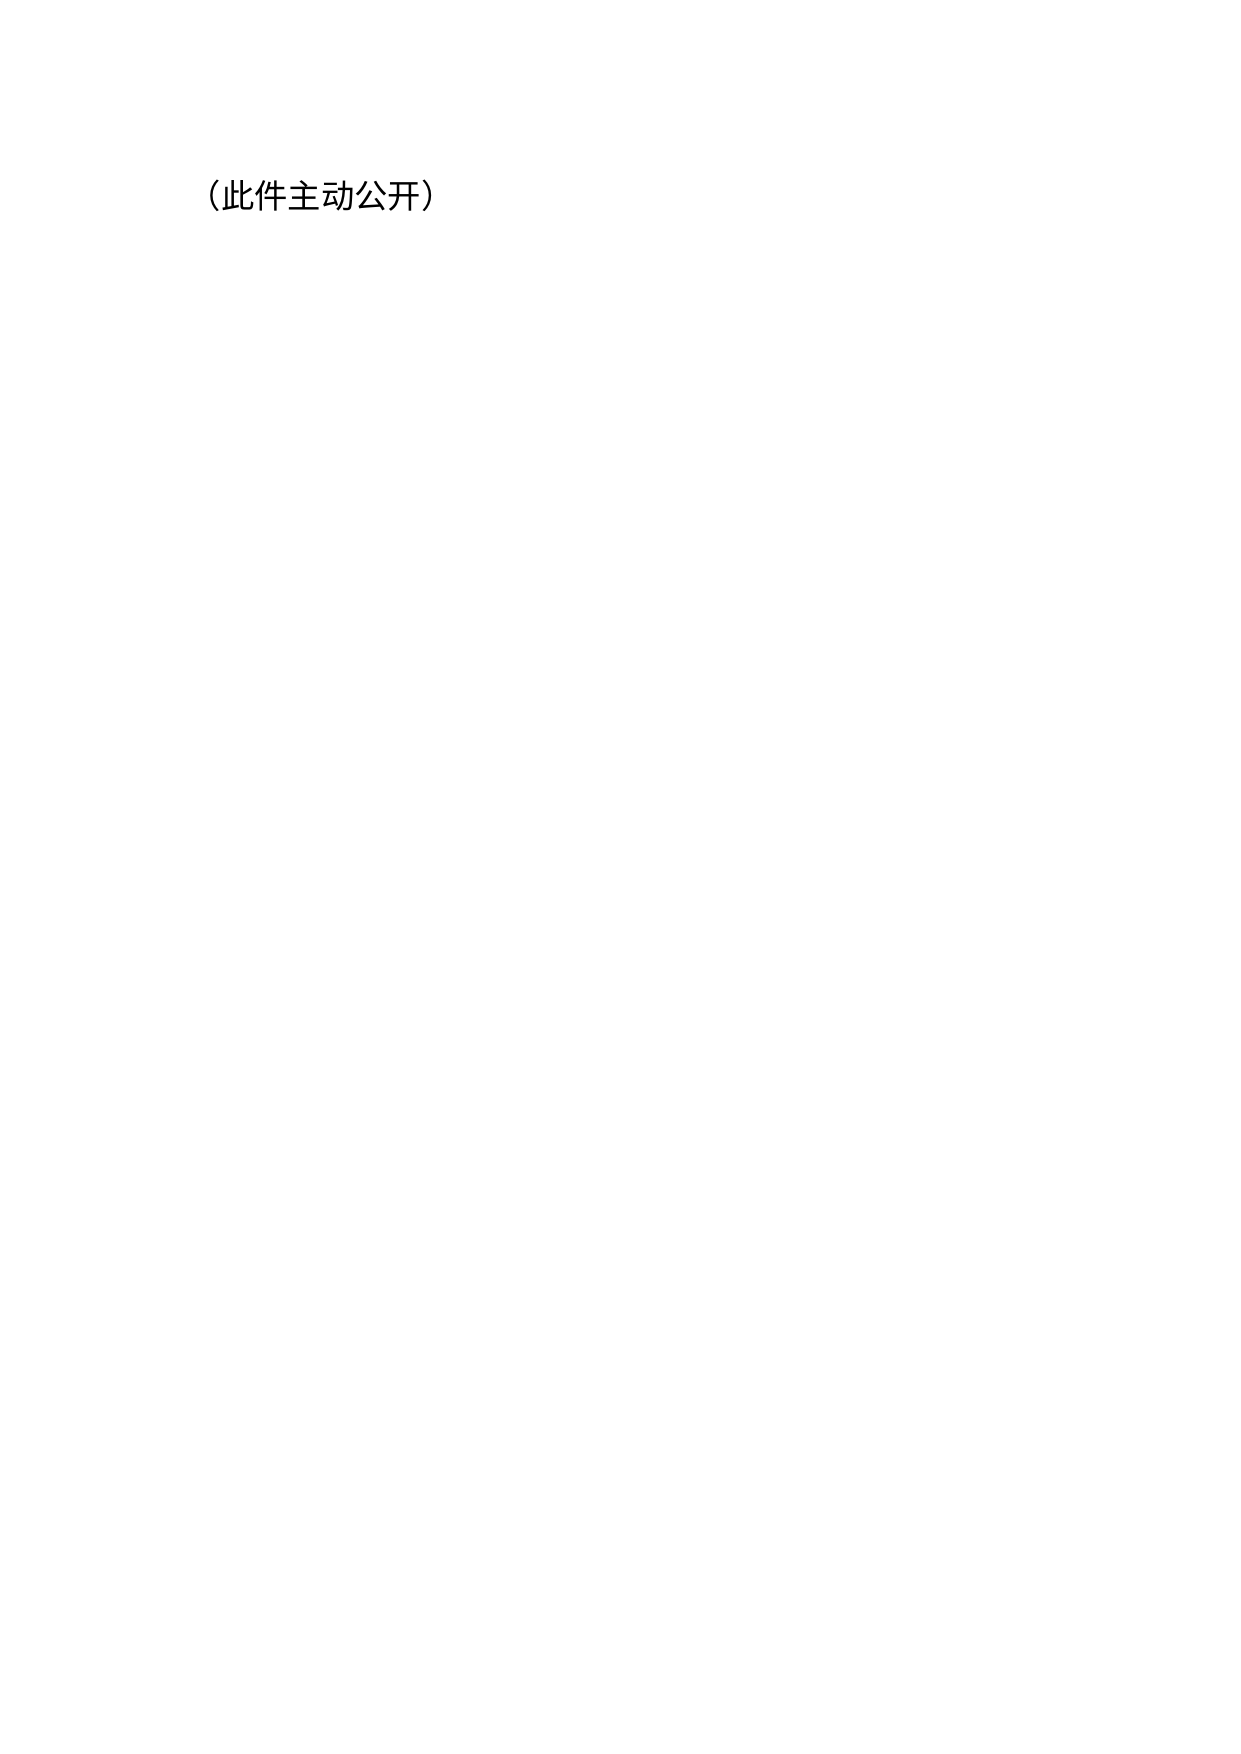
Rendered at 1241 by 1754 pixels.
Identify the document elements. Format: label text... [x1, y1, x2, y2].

text （此件主动公开） [187, 162, 1053, 227]
